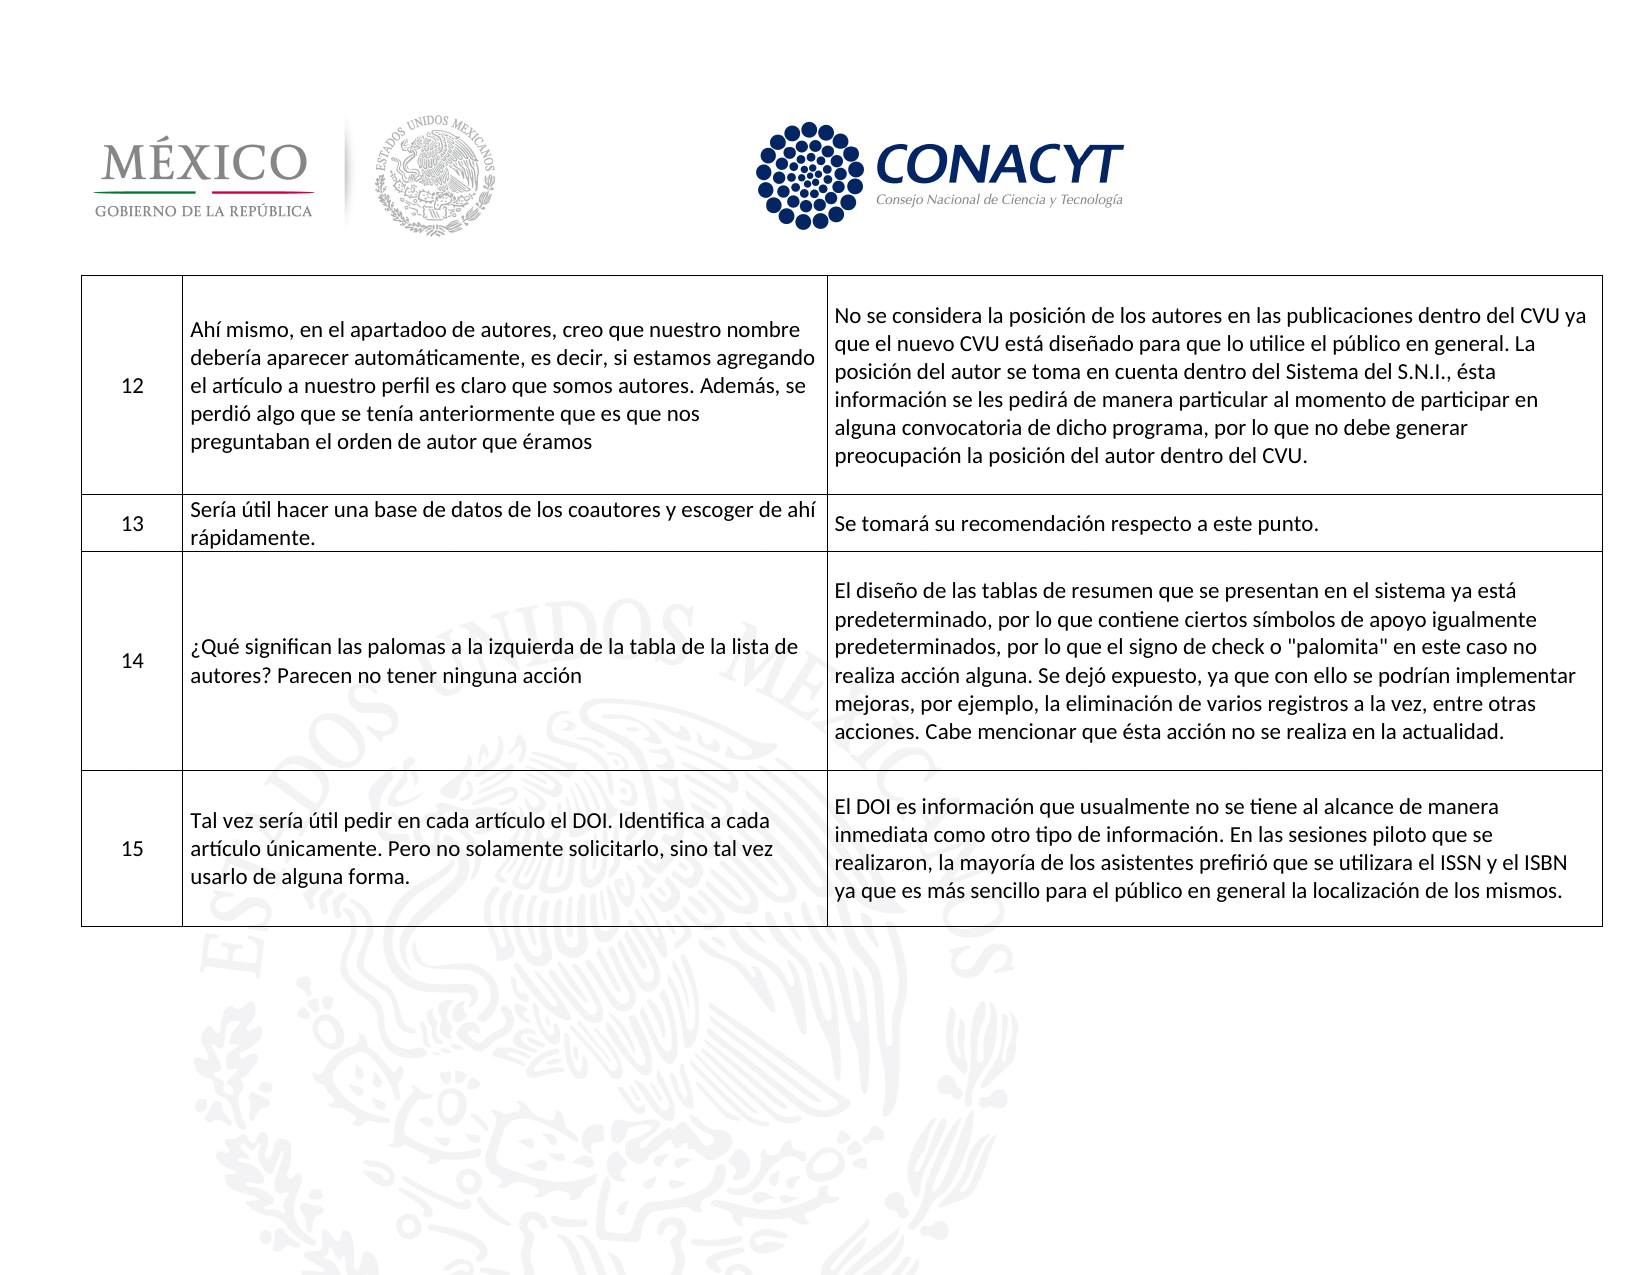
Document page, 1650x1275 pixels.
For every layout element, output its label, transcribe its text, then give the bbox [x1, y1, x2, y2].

picture [0, 0, 1242, 1275]
table_cell 13 [82, 495, 182, 551]
table_cell Ahí mismo, en el apartadoo de autores, creo que nuestro nombre debería aparecer automáticamente, es decir, si estamos agregando el artículo a nuestro perfil es claro que somos autores. Además, se perdió algo que se tenía anteriormente que es que nos preguntaban el orden de autor que éramos [183, 276, 827, 494]
table_cell ¿Qué significan las palomas a la izquierda de la tabla de la lista de autores? Parecen no tener ninguna acción [183, 552, 827, 769]
table_cell No se considera la posición de los autores en las publicaciones dentro del CVU ya que el nuevo CVU está diseñado para que lo utilice el público en general. La posición del autor se toma en cuenta dentro del Sistema del S.N.I., ésta información se les pedirá de manera particular al momento de participar en alguna convocatoria de dicho programa, por lo que no debe generar preocupación la posición del autor dentro del CVU. [828, 276, 1602, 494]
table_cell Tal vez sería útil pedir en cada artículo el DOI. Identifica a cada artículo únicamente. Pero no solamente solicitarlo, sino tal vez usarlo de alguna forma. [183, 771, 827, 926]
table_cell 15 [82, 771, 182, 926]
table_cell 14 [82, 552, 182, 769]
table_cell Sería útil hacer una base de datos de los coautores y escoger de ahí rápidamente. [183, 495, 827, 551]
table_cell Se tomará su recomendación respecto a este punto. [828, 495, 1602, 551]
table_cell El diseño de las tablas de resumen que se presentan en el sistema ya está predeterminado, por lo que contiene ciertos símbolos de apoyo igualmente predeterminados, por lo que el signo de check o "palomita" en este caso no realiza acción alguna. Se dejó expuesto, ya que con ello se podrían implementar mejoras, por ejemplo, la eliminación de varios registros a la vez, entre otras acciones. Cabe mencionar que ésta acción no se realiza en la actualidad. [828, 552, 1602, 769]
table_cell 12 [82, 276, 182, 494]
table_cell El DOI es información que usualmente no se tiene al alcance de manera inmediata como otro tipo de información. En las sesiones piloto que se realizaron, la mayoría de los asistentes prefirió que se utilizara el ISSN y el ISBN ya que es más sencillo para el público en general la localización de los mismos. [828, 771, 1602, 926]
